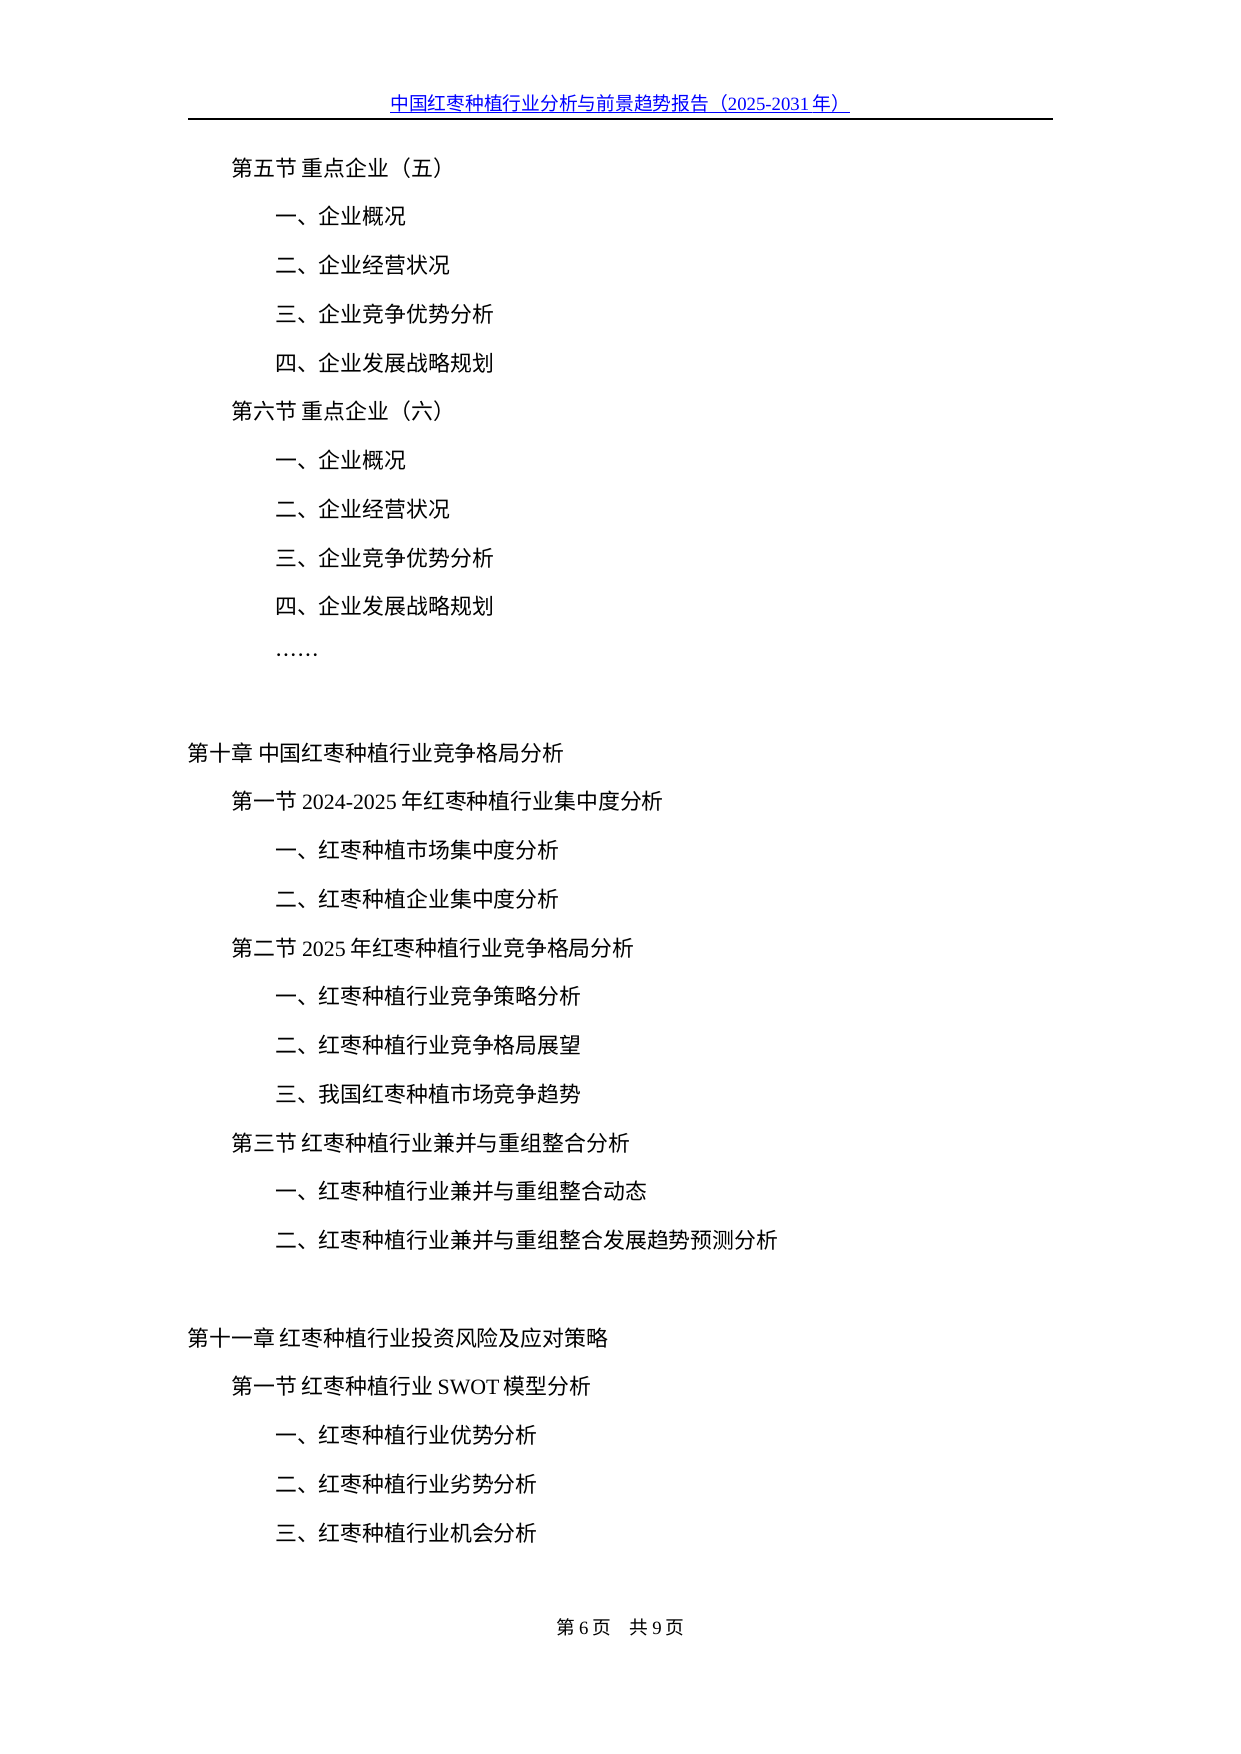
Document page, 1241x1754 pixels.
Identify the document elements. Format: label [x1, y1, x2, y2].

text [187, 150, 1053, 1548]
